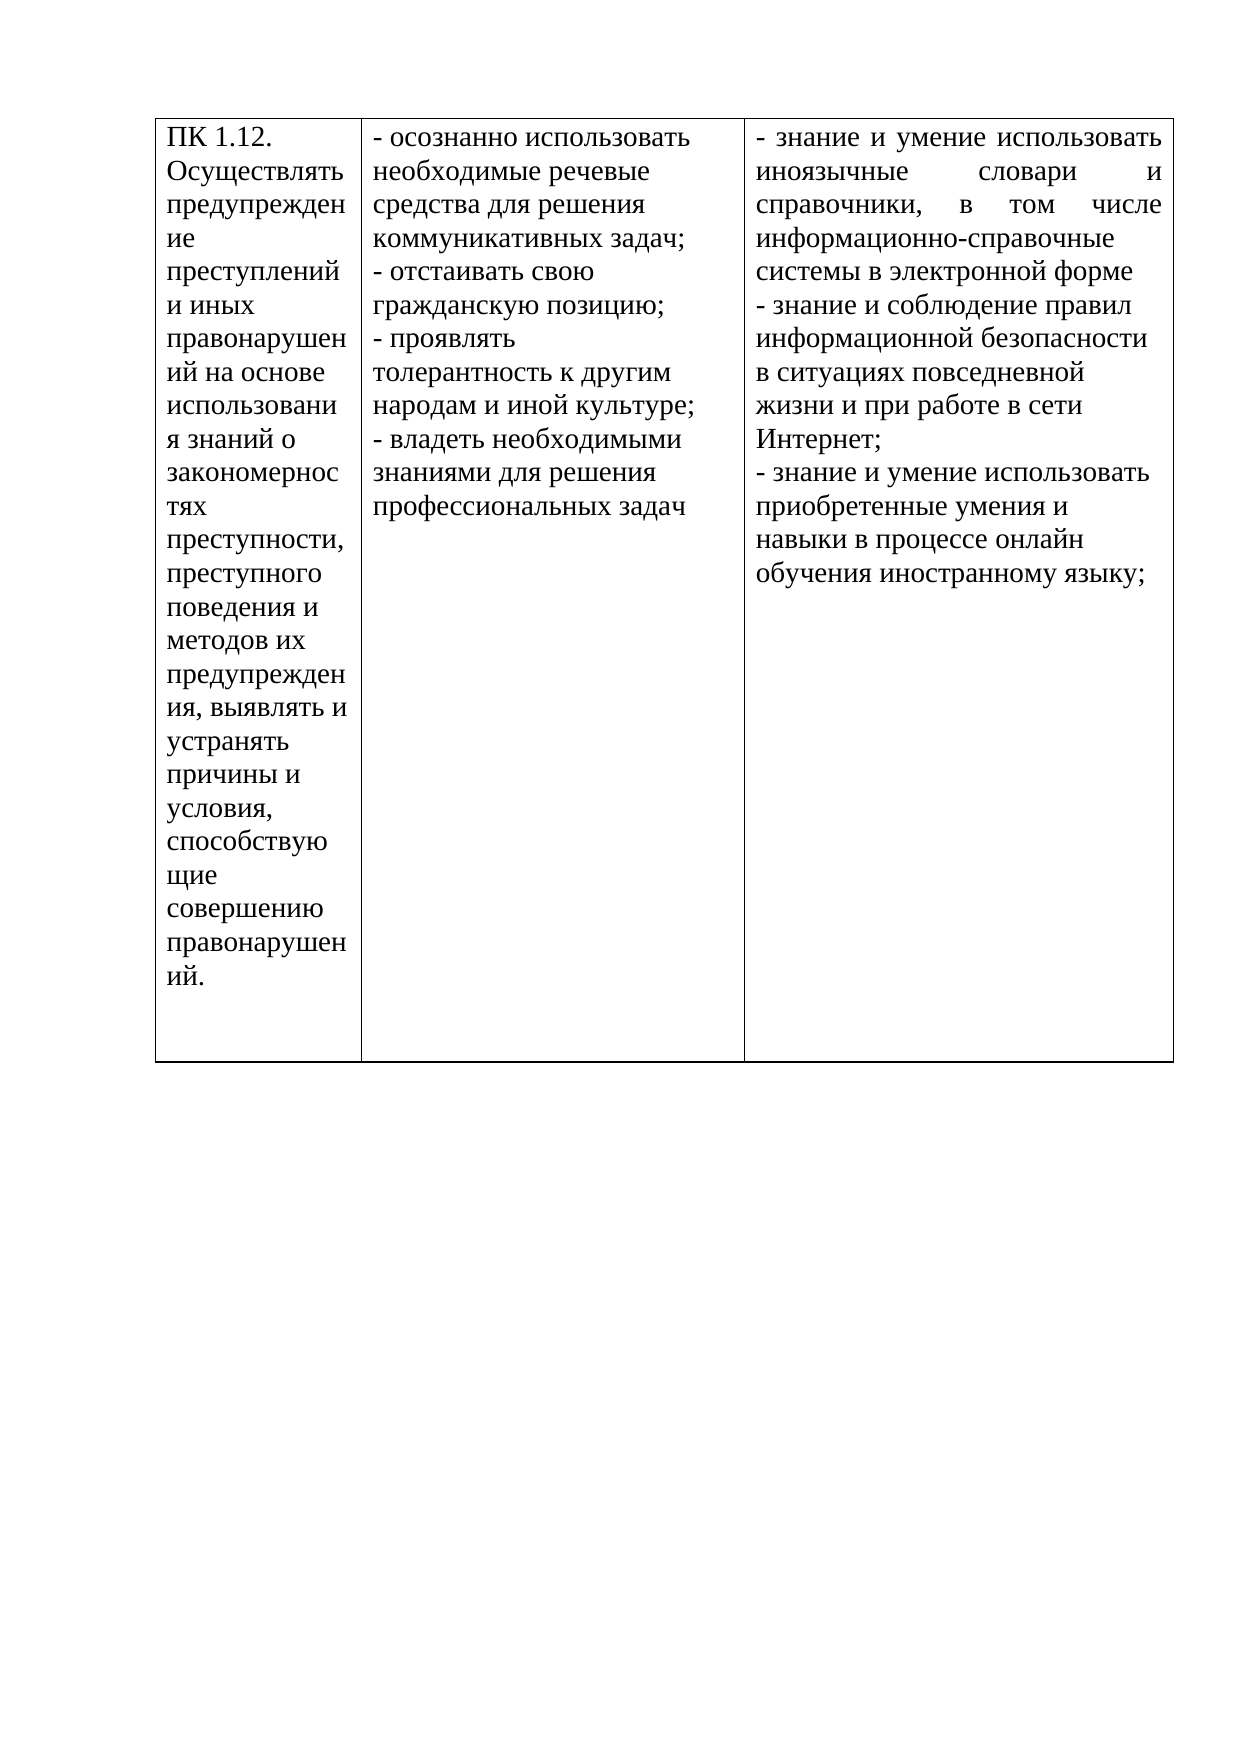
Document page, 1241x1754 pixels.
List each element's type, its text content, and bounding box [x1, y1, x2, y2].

table_cell - знание и умение использовать иноязычные словари и справочники, в том числе информационно-справочные системы в электронной форме - знание и соблюдение правил информационной безопасности в ситуациях повседневной жизни и при работе в сети Интернет; - знание и умение использовать приобретенные умения и навыки в процессе онлайн обучения иностранному языку; [745, 119, 1173, 1061]
table_cell ПК 1.12. Осуществлять предупреждение преступлений и иных правонарушений на основе использования знаний о закономерностях преступности, преступного поведения и методов их предупреждения, выявлять и устранять причины и условия, способствующие совершению правонарушений. [156, 119, 361, 1061]
table_cell - осознанно использовать необходимые речевые средства для решения коммуникативных задач; - отстаивать свою гражданскую позицию; - проявлять толерантность к другим народам и иной культуре; - владеть необходимыми знаниями для решения профессиональных задач [362, 119, 744, 1061]
